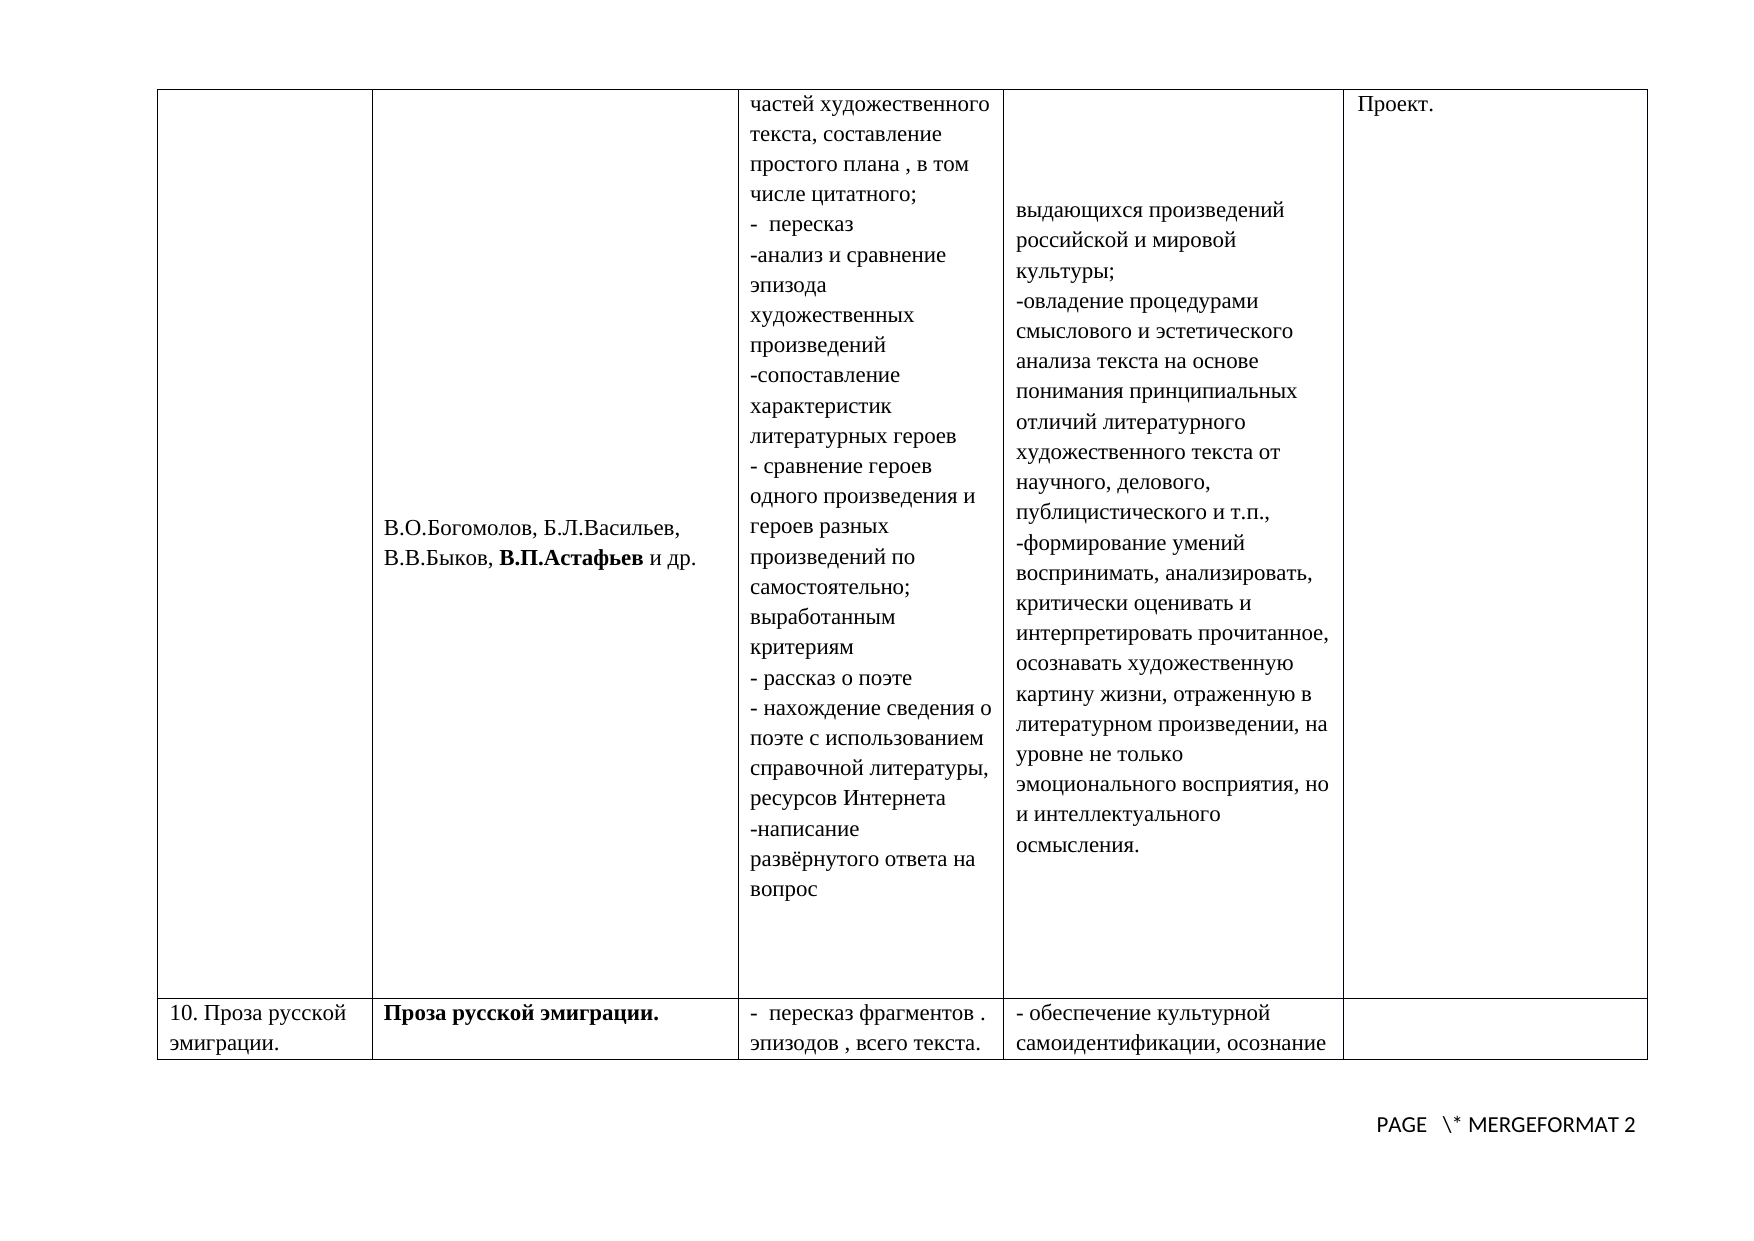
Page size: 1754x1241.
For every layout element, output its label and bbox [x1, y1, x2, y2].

table_cell [373, 90, 738, 998]
table_cell [1004, 90, 1343, 998]
table_cell [1344, 90, 1647, 998]
table_cell [739, 999, 1003, 1059]
table_cell [739, 90, 1003, 998]
table_cell [158, 90, 372, 998]
table_cell [373, 999, 738, 1059]
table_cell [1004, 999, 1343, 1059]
table_cell [158, 999, 372, 1059]
table_cell [1344, 999, 1647, 1059]
